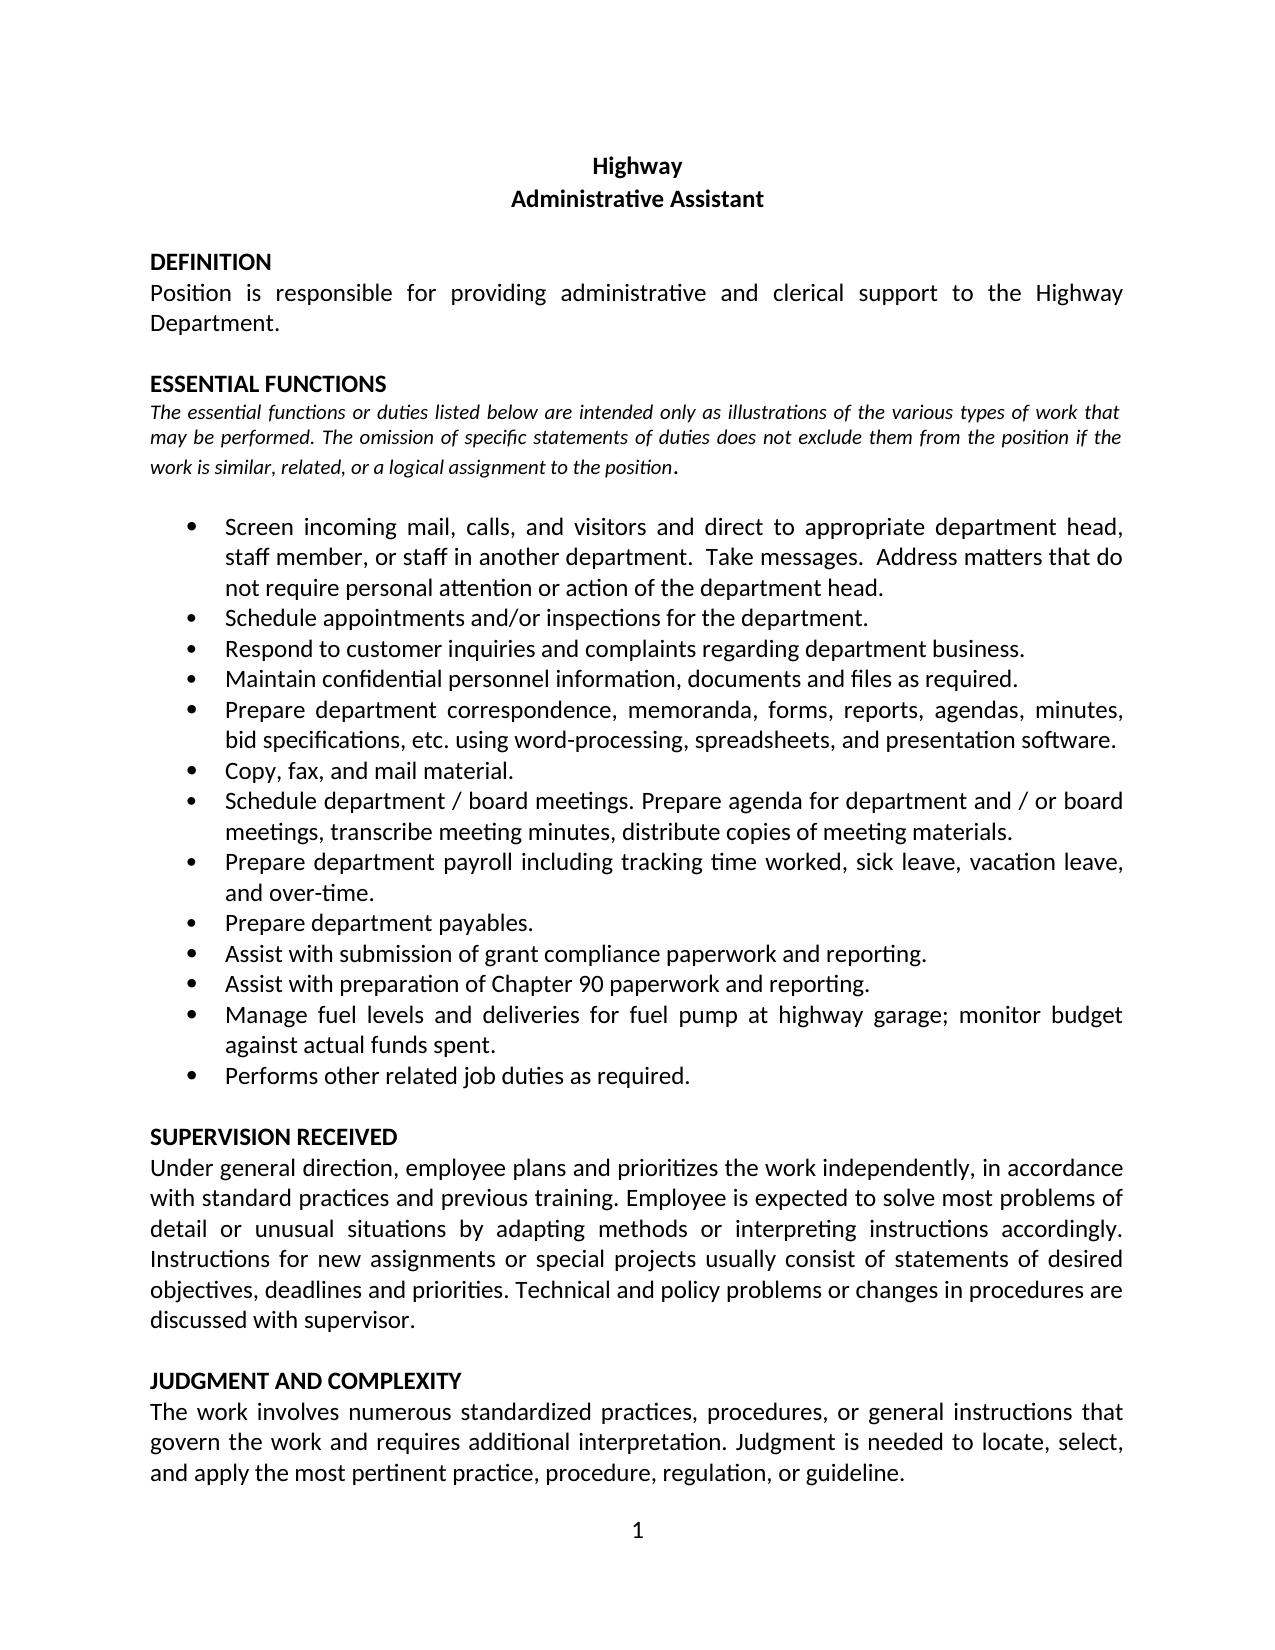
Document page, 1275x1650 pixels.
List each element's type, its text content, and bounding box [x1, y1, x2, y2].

list Prepare department payroll including tracking time worked, sick leave, vacation leave, and over-time. [187, 847, 1125, 908]
list Copy, fax, and mail material. [187, 755, 1125, 786]
list Maintain confidential personnel information, documents and files as required. [187, 663, 1125, 694]
text Highway [150, 150, 1125, 181]
list Respond to customer inquiries and complaints regarding department business. [187, 633, 1125, 663]
list Assist with submission of grant compliance paperwork and reporting. [187, 938, 1125, 969]
list Assist with preparation of Chapter 90 paperwork and reporting. [187, 969, 1125, 999]
text DEFINITION [150, 246, 1125, 277]
list Performs other related job duties as required. [187, 1060, 1125, 1091]
list Prepare department payables. [187, 908, 1125, 938]
text JUDGMENT AND COMPLEXITY [150, 1365, 1125, 1396]
list Manage fuel levels and deliveries for fuel pump at highway garage; monitor budget against actual funds spent. [187, 999, 1125, 1060]
text The work involves numerous standardized practices, procedures, or general instructions that govern the work and requires additional interpretation. Judgment is needed to locate, select, and apply the most pertinent practice, procedure, regulation, or guideline. [150, 1396, 1125, 1487]
text Administrative Assistant [150, 183, 1125, 213]
list Screen incoming mail, calls, and visitors and direct to appropriate department head, staff member, or staff in another department. Take messages. Address matters that do not require personal attention or action of the department head. [187, 511, 1125, 602]
text Under general direction, employee plans and prioritizes the work independently, in accordance with standard practices and previous training. Employee is expected to solve most problems of detail or unusual situations by adapting methods or interpreting instructions accordingly. Instructions for new assignments or special projects usually consist of statements of desired objectives, deadlines and priorities. Technical and policy problems or changes in procedures are discussed with supervisor. [150, 1152, 1125, 1335]
list Schedule appointments and/or inspections for the department. [187, 602, 1125, 633]
text ESSENTIAL FUNCTIONS [150, 368, 1125, 399]
text The essential functions or duties listed below are intended only as illustrations of the various types of work that may be performed. The omission of specific statements of duties does not exclude them from the position if the work is similar, related, or a logical assignment to the position. [150, 399, 1125, 480]
list Prepare department correspondence, memoranda, forms, reports, agendas, minutes, bid specifications, etc. using word-processing, spreadsheets, and presentation software. [187, 694, 1125, 755]
text SUPERVISION RECEIVED [150, 1121, 1125, 1152]
text Position is responsible for providing administrative and clerical support to the Highway Department. [150, 277, 1125, 338]
list Schedule department / board meetings. Prepare agenda for department and / or board meetings, transcribe meeting minutes, distribute copies of meeting materials. [187, 786, 1125, 847]
